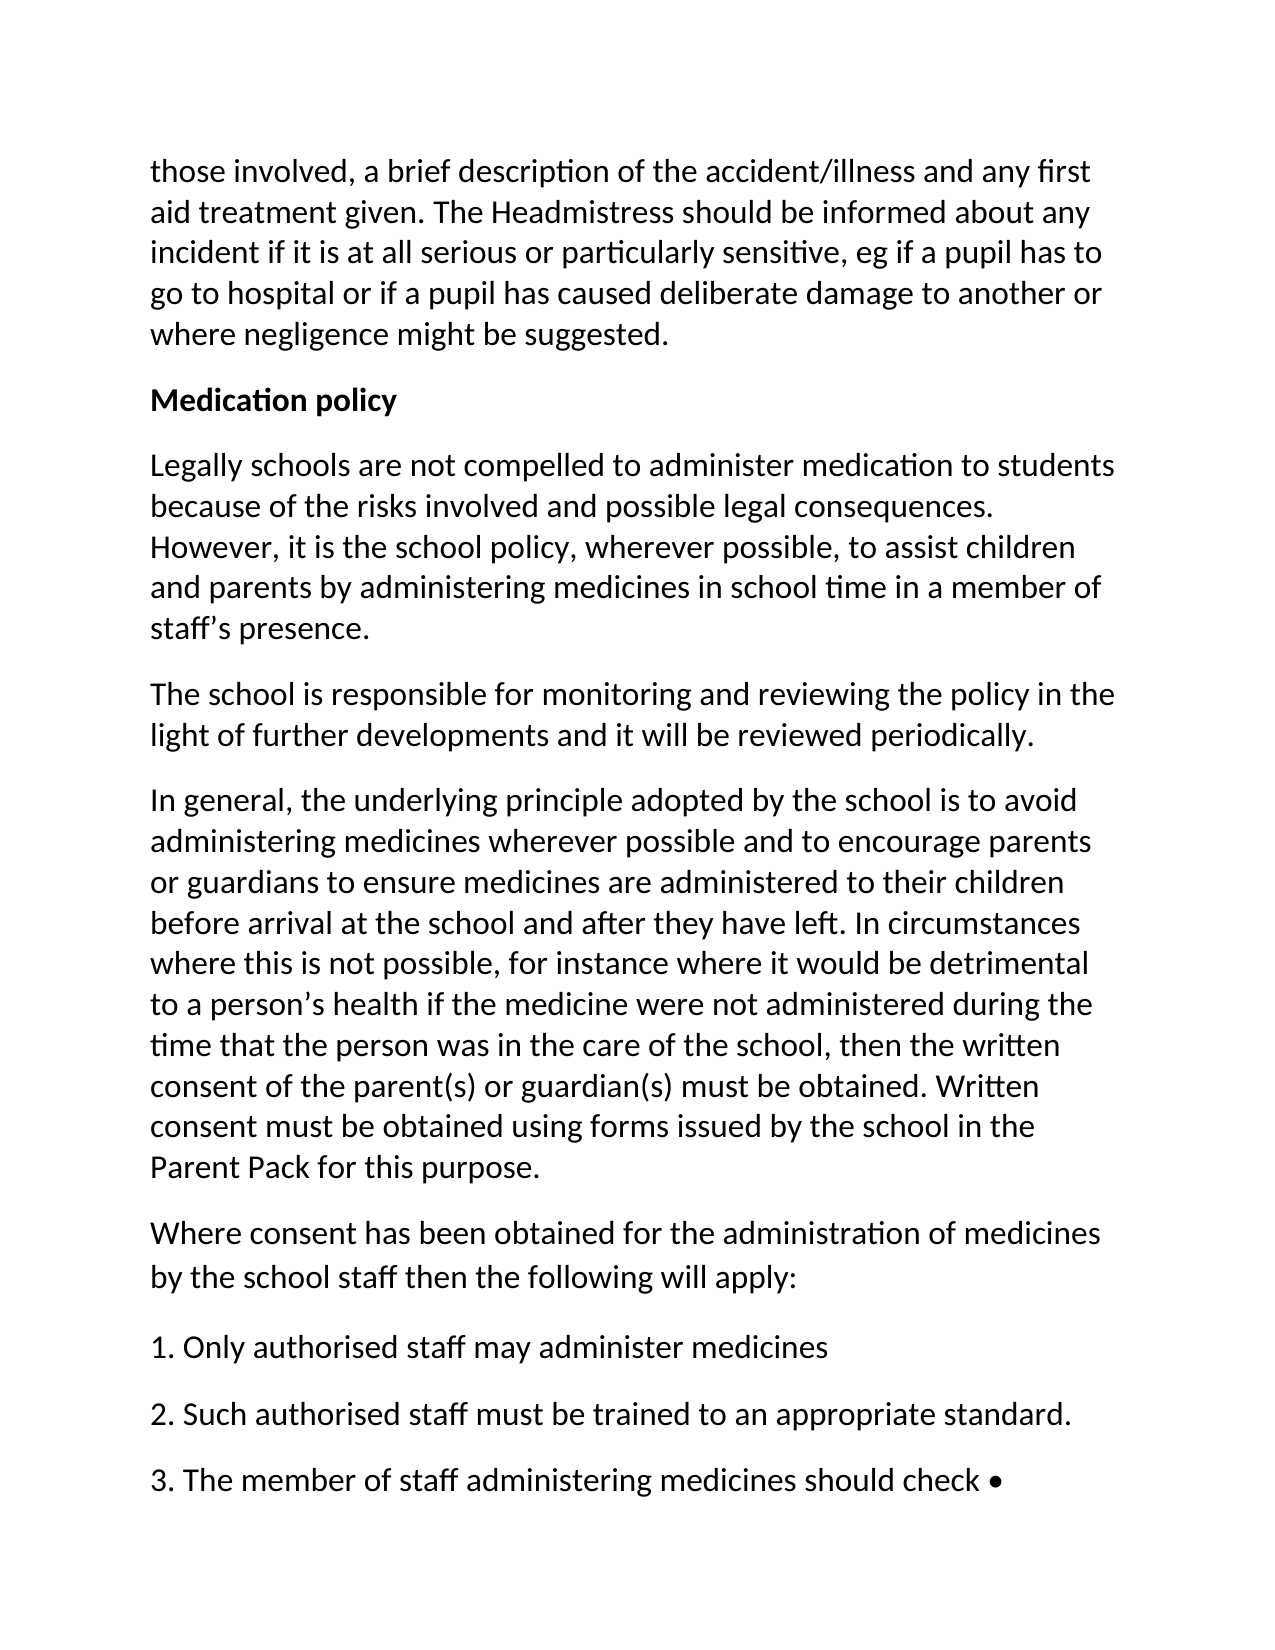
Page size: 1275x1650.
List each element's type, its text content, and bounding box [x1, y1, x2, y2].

text Where consent has been obtained for the administration of medicines by the school staff then the following will apply: [150, 1212, 1125, 1298]
text Medication policy [150, 379, 1125, 419]
text 2. Such authorised staff must be trained to an appropriate standard. [150, 1393, 1125, 1434]
text 1. Only authorised staff may administer medicines [150, 1323, 1125, 1368]
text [150, 150, 1125, 354]
text In general, the underlying principle adopted by the school is to avoid administering medicines wherever possible and to encourage parents or guardians to ensure medicines are administered to their children before arrival at the school and after they have left. In circumstances where this is not possible, for instance where it would be detrimental to a person’s health if the medicine were not administered during the time that the person was in the care of the school, then the written consent of the parent(s) or guardian(s) must be obtained. Written consent must be obtained using forms issued by the school in the Parent Pack for this purpose. [150, 779, 1125, 1187]
text The school is responsible for monitoring and reviewing the policy in the light of further developments and it will be reviewed periodically. [150, 673, 1125, 754]
text Legally schools are not compelled to administer medication to students because of the risks involved and possible legal consequences. However, it is the school policy, wherever possible, to assist children and parents by administering medicines in school time in a member of staff’s presence. [150, 444, 1125, 648]
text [150, 1459, 1125, 1500]
